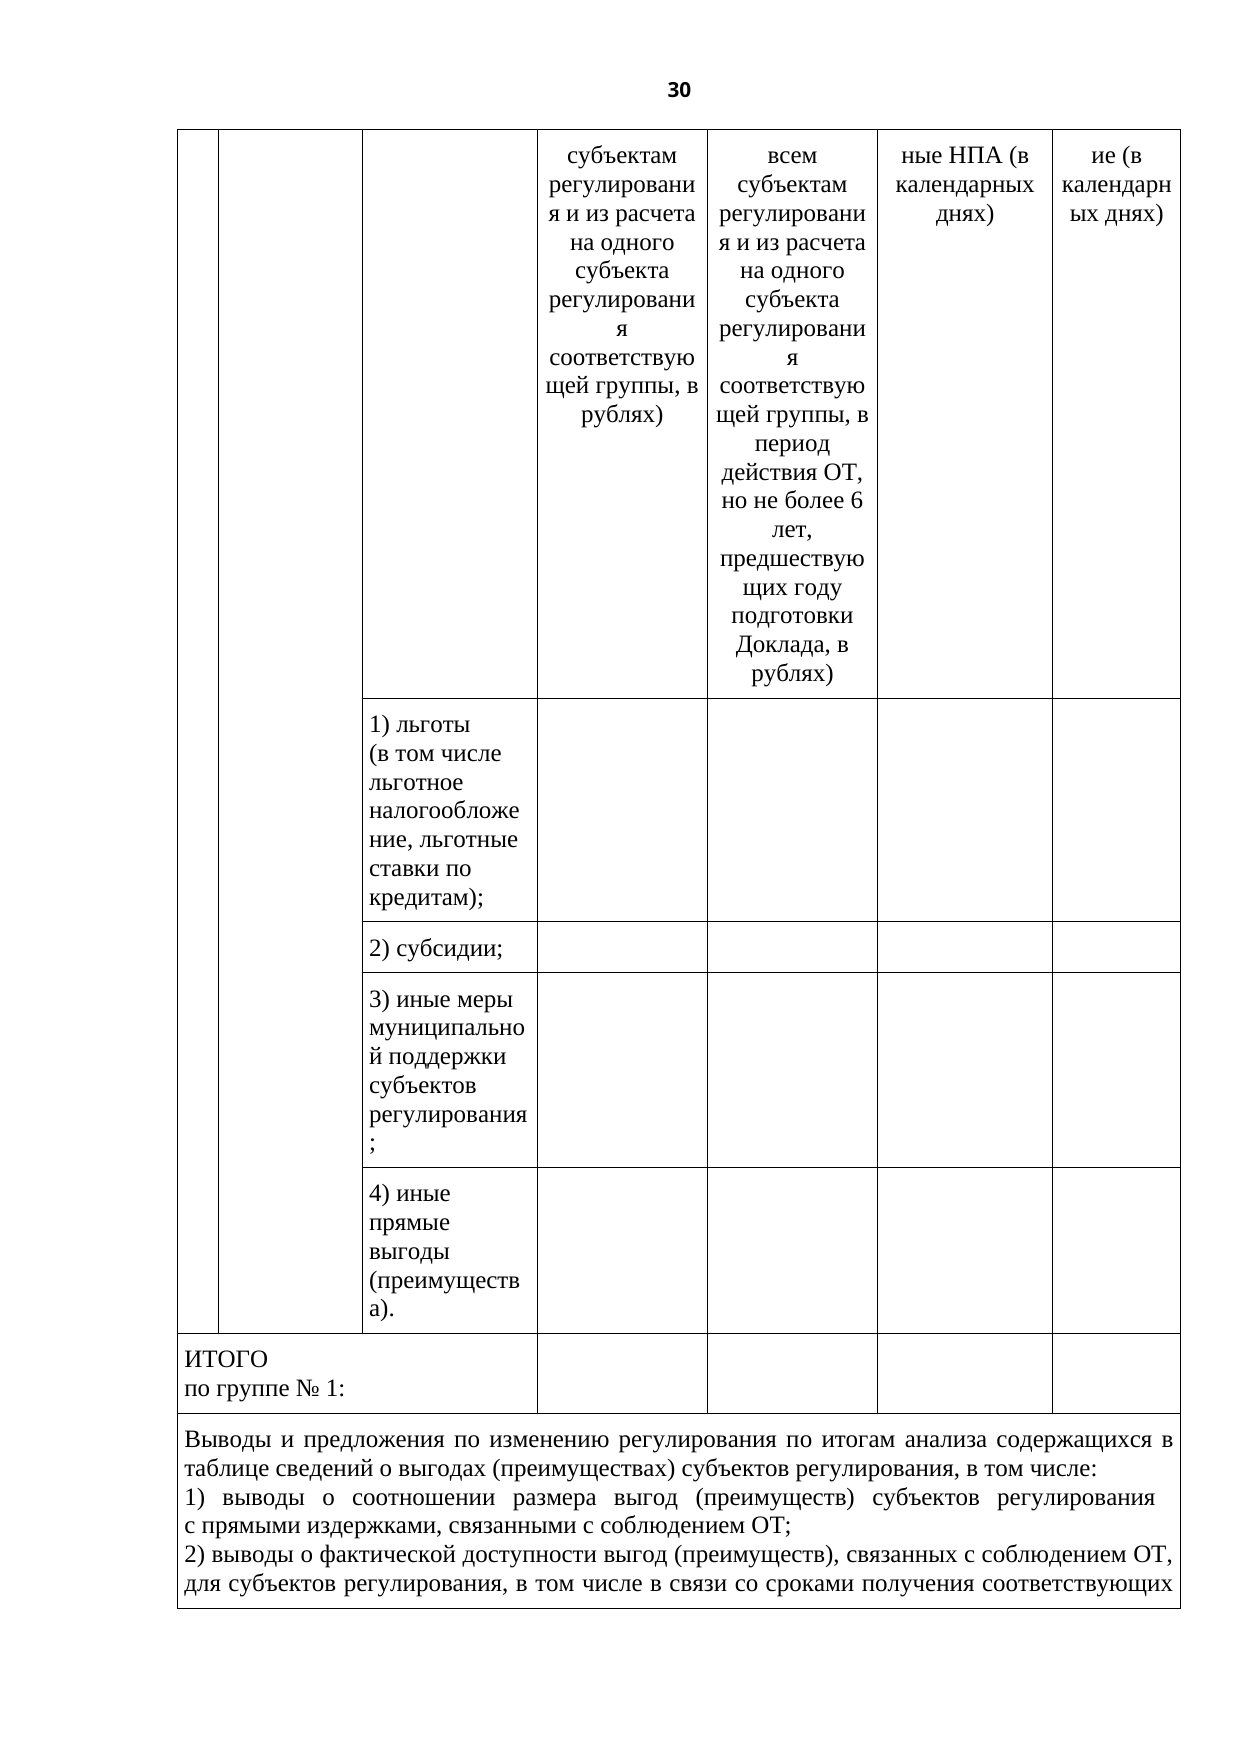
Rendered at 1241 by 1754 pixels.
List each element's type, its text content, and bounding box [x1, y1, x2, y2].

table_cell [878, 1334, 1052, 1413]
table_cell 4) иные прямые выгоды (преимущества). [363, 1168, 537, 1333]
table_cell [878, 1168, 1052, 1333]
table_cell ИТОГО по группе № 1: [178, 1334, 537, 1413]
table_cell [878, 973, 1052, 1167]
table_cell [538, 699, 707, 921]
table_cell 3) иные меры муниципальной поддержки субъектов регулирования; [363, 973, 537, 1167]
table_cell [1053, 1168, 1180, 1333]
table_cell [538, 973, 707, 1167]
table_cell [538, 922, 707, 972]
table_cell [708, 922, 877, 972]
table_cell 1) льготы (в том числе льготное налогообложение, льготные ставки по кредитам); [363, 699, 537, 921]
table_cell [1053, 973, 1180, 1167]
table_cell [878, 699, 1052, 921]
table_cell [708, 699, 877, 921]
table_cell [1053, 922, 1180, 972]
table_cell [1053, 130, 1180, 697]
table_cell [1053, 699, 1180, 921]
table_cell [878, 130, 1052, 697]
table_cell 2) субсидии; [363, 922, 537, 972]
table_cell [708, 1334, 877, 1413]
table_cell [878, 922, 1052, 972]
table_cell [538, 1334, 707, 1413]
table_cell [538, 1168, 707, 1333]
table_cell [708, 1168, 877, 1333]
table_cell [1053, 1334, 1180, 1413]
table_cell [708, 973, 877, 1167]
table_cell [178, 1414, 1180, 1607]
